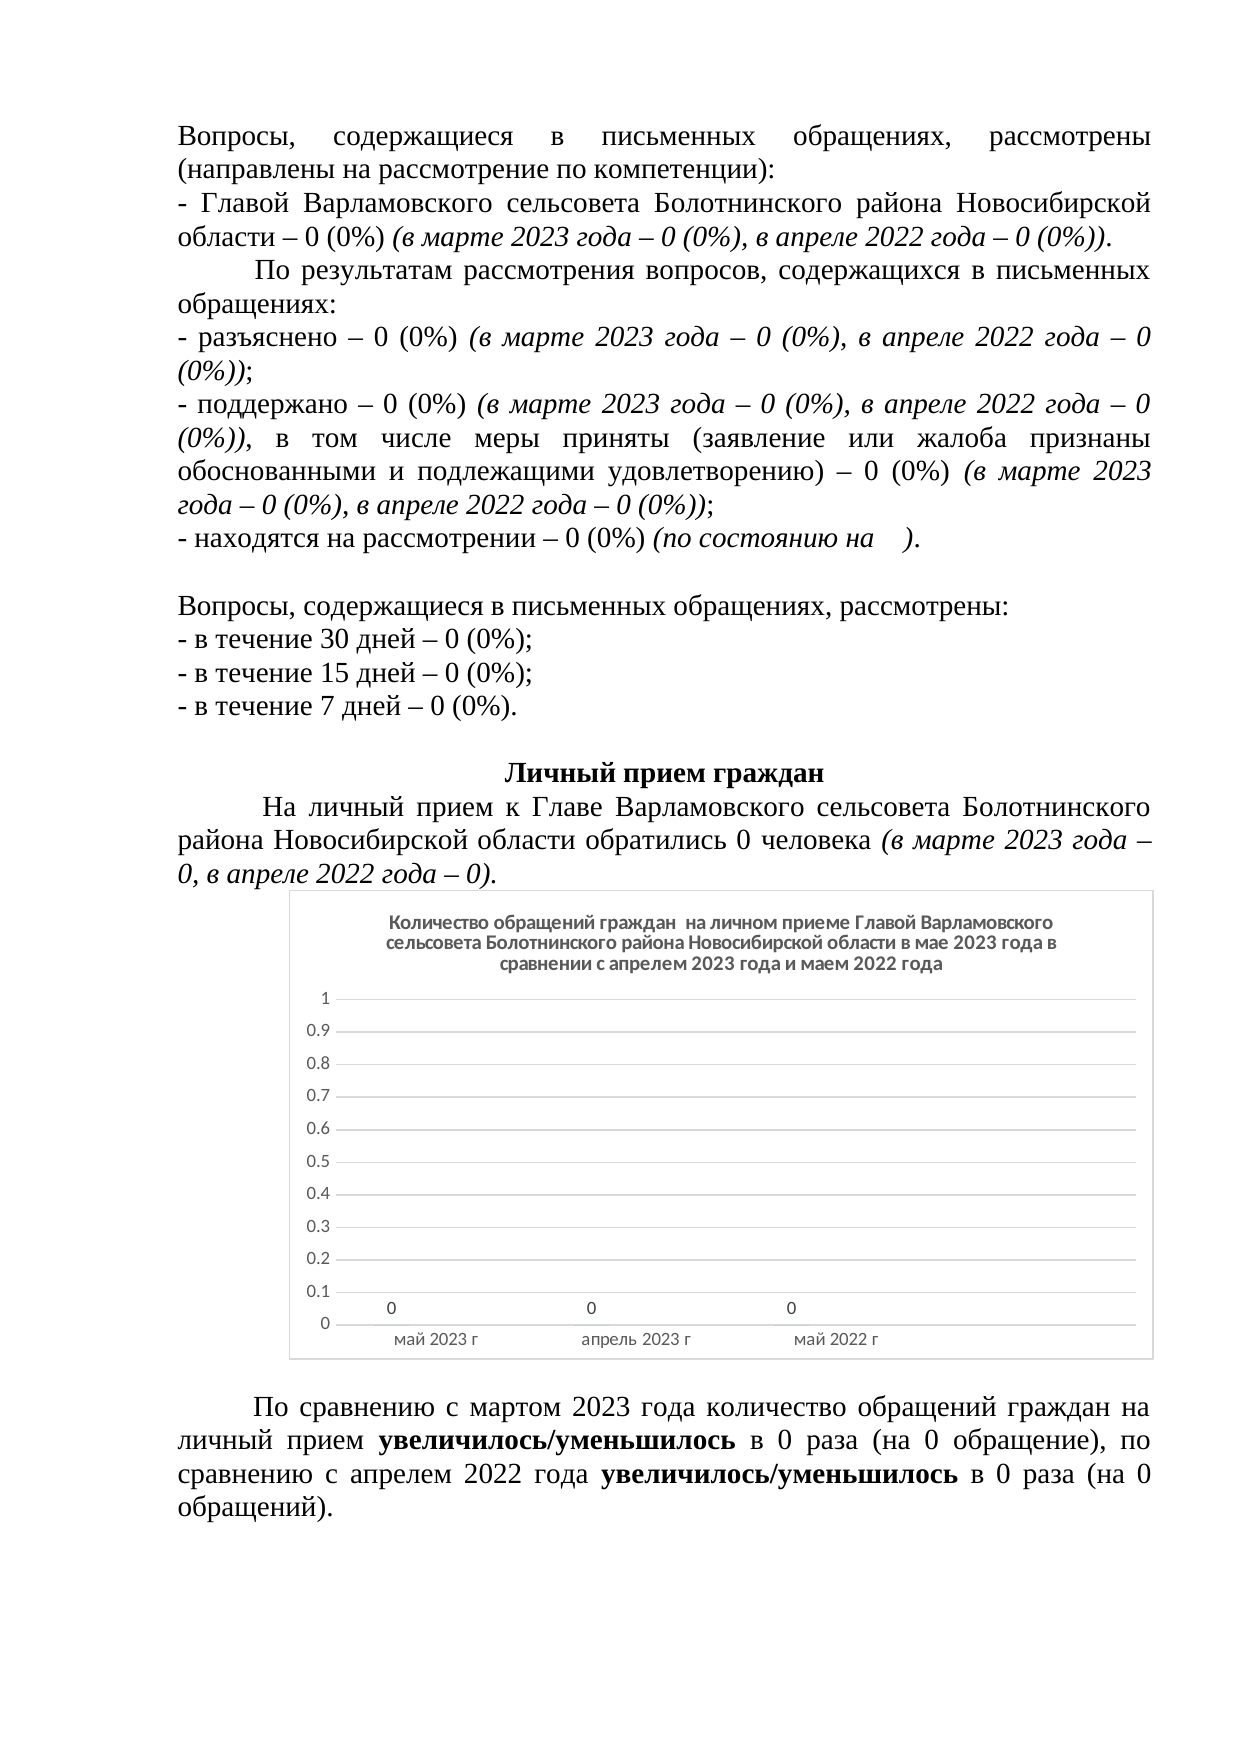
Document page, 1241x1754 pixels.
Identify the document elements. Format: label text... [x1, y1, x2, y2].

text - в течение 15 дней – 0 (0%); [177, 655, 1152, 688]
text - находятся на рассмотрении – 0 (0%) (по состоянию на ). [177, 521, 1152, 554]
text - в течение 7 дней – 0 (0%). [177, 688, 1152, 722]
text - разъяснено – 0 (0%) (в марте 2023 года – 0 (0%), в апреле 2022 года – 0 (0%)); [177, 319, 1152, 386]
text Вопросы, содержащиеся в письменных обращениях, рассмотрены: [177, 588, 1152, 621]
text По сравнению с мартом 2023 года количество обращений граждан на личный прием увеличилось/уменьшилось в 0 раза (на 0 обращение), по сравнению с апрелем 2022 года увеличилось/уменьшилось в 0 раза (на 0 обращений). [177, 1389, 1152, 1523]
text Вопросы, содержащиеся в письменных обращениях, рассмотрены (направлены на рассмотрение по компетенции): [177, 118, 1152, 185]
text - в течение 30 дней – 0 (0%); [177, 621, 1152, 655]
text Личный прием граждан [177, 755, 1152, 789]
text По результатам рассмотрения вопросов, содержащихся в письменных обращениях: [177, 252, 1152, 319]
text - поддержано – 0 (0%) (в марте 2023 года – 0 (0%), в апреле 2022 года – 0 (0%)), в том числе меры приняты (заявление или жалоба признаны обоснованными и подлежащими удовлетворению) – 0 (0%) (в марте 2023 года – 0 (0%), в апреле 2022 года – 0 (0%)); [177, 386, 1152, 521]
text - Главой Варламовского сельсовета Болотнинского района Новосибирской области – 0 (0%) (в марте 2023 года – 0 (0%), в апреле 2022 года – 0 (0%)). [177, 185, 1152, 252]
text На личный прием к Главе Варламовского сельсовета Болотнинского района Новосибирской области обратились 0 человека (в марте 2023 года – 0, в апреле 2022 года – 0). [177, 789, 1152, 889]
